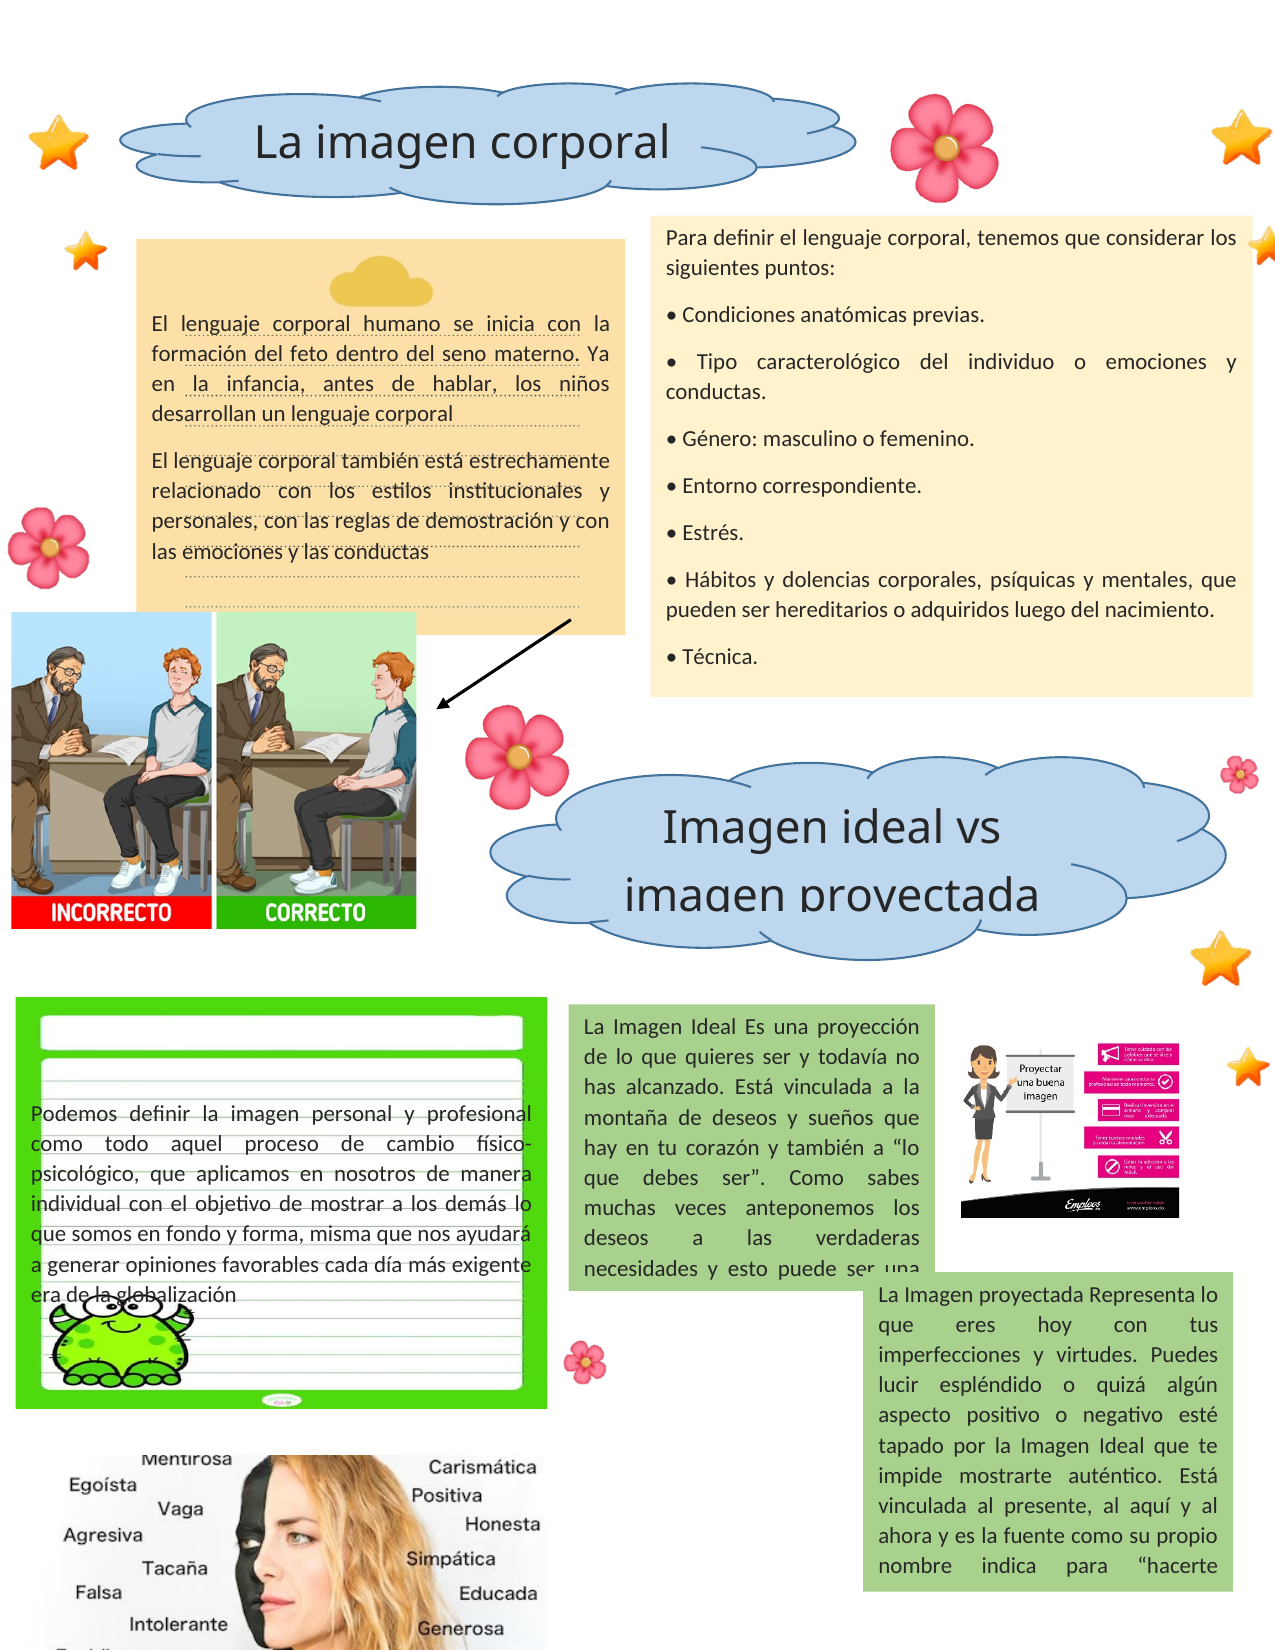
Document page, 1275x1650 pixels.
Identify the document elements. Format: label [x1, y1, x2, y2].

picture [11, 239, 626, 929]
picture [864, 65, 1029, 230]
picture [1183, 70, 1275, 269]
picture [0, 75, 118, 274]
picture [553, 1330, 618, 1395]
picture [1211, 745, 1269, 803]
picture [0, 485, 112, 609]
picture [19, 1455, 548, 1650]
picture [961, 891, 1275, 1218]
picture [440, 677, 598, 836]
picture [15, 997, 548, 1409]
